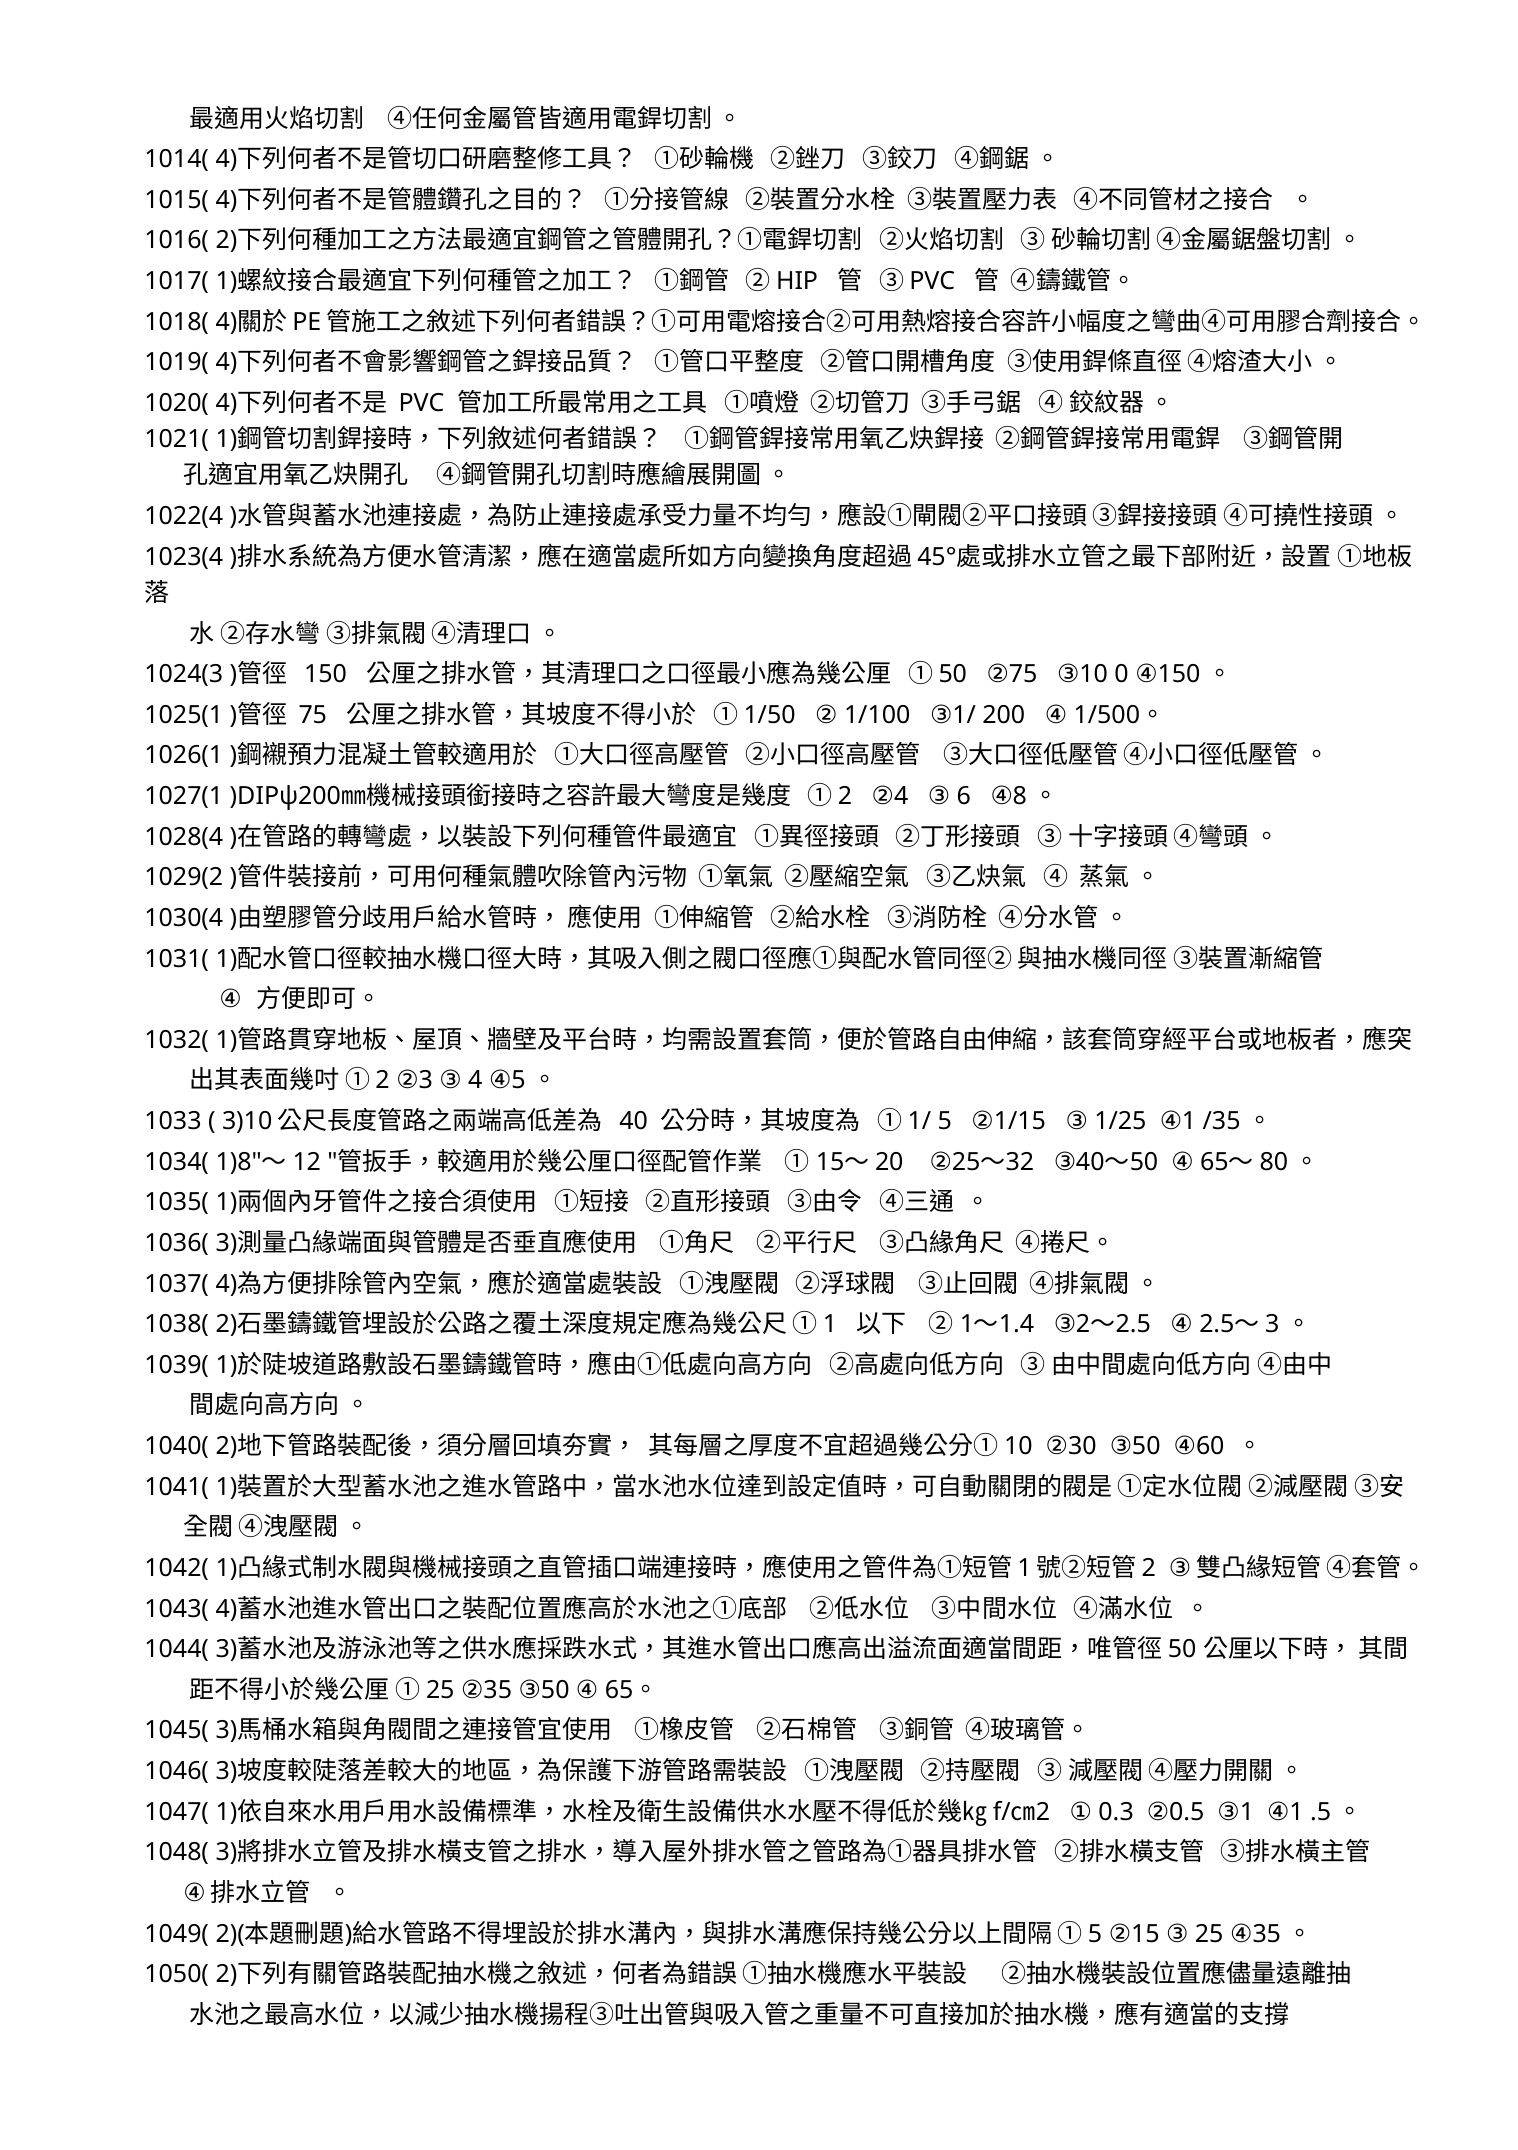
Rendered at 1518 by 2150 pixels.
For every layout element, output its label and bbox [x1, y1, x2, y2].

table_cell [123, 94, 1427, 2031]
